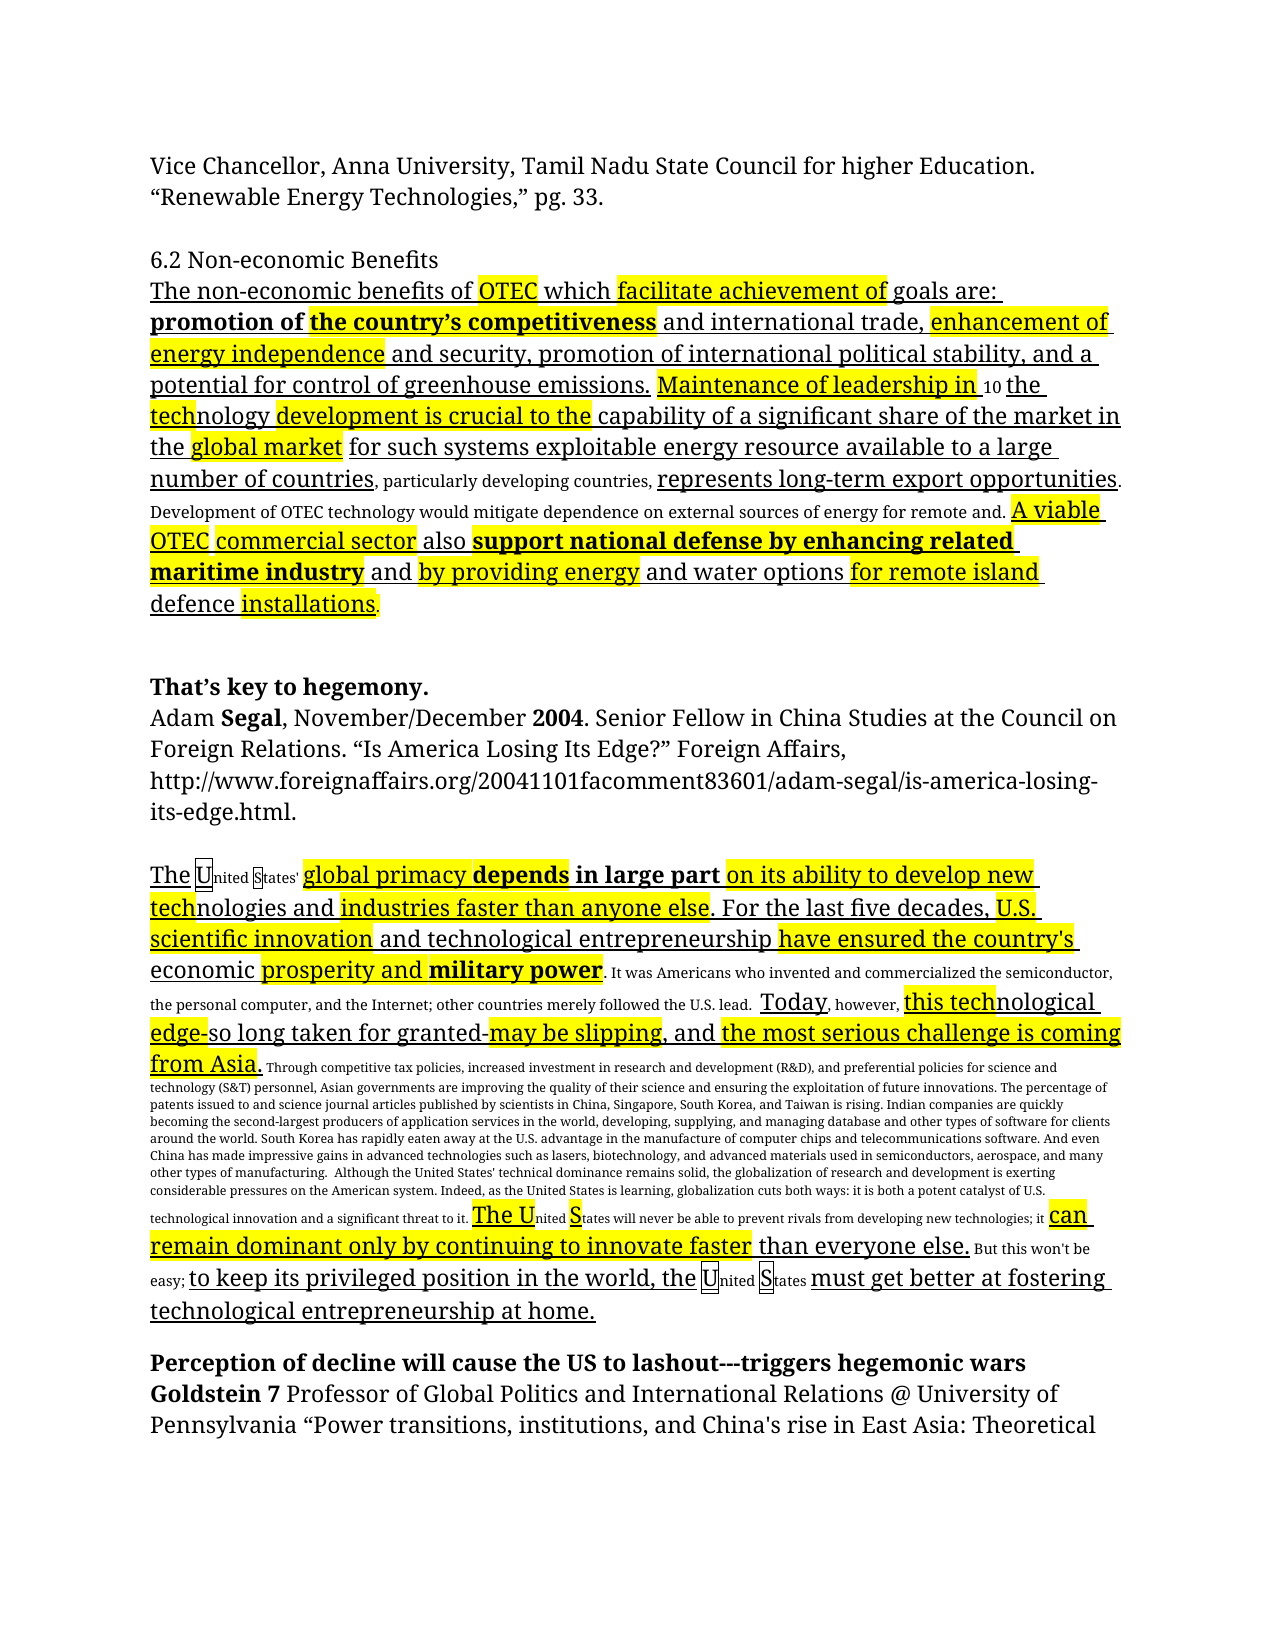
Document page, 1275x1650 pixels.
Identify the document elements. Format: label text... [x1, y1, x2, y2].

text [150, 150, 1125, 212]
text Adam Segal, November/December 2004. Senior Fellow in China Studies at the Council on Foreign Relations. “Is America Losing Its Edge?” Foreign Affairs, http://www.foreignaffairs.org/20041101facomment83601/adam-segal/is-america-losing-its-edge.html. [150, 702, 1125, 827]
text The United States' global primacy depends in large part on its ability to develop new technologies and industries faster than anyone else. For the last five decades, U.S. scientific innovation and technological entrepreneurship have ensured the country's economic prosperity and military power. It was Americans who invented and commercialized the semiconductor, the personal computer, and the Internet; other countries merely followed the U.S. lead. Today, however, this technological edge-so long taken for granted-may be slipping, and the most serious challenge is coming from Asia. Through competitive tax policies, increased investment in research and development (R&D), and preferential policies for science and technology (S&T) personnel, Asian governments are improving the quality of their science and ensuring the exploitation of future innovations. The percentage of patents issued to and science journal articles published by scientists in China, Singapore, South Korea, and Taiwan is rising. Indian companies are quickly becoming the second-largest producers of application services in the world, developing, supplying, and managing database and other types of software for clients around the world. South Korea has rapidly eaten away at the U.S. advantage in the manufacture of computer chips and telecommunications software. And even China has made impressive gains in advanced technologies such as lasers, biotechnology, and advanced materials used in semiconductors, aerospace, and many other types of manufacturing. Although the United States' technical dominance remains solid, the globalization of research and development is exerting considerable pressures on the American system. Indeed, as the United States is learning, globalization cuts both ways: it is both a potent catalyst of U.S. technological innovation and a significant threat to it. The United States will never be able to prevent rivals from developing new technologies; it can remain dominant only by continuing to innovate faster than everyone else. But this won't be easy; to keep its privileged position in the world, the United States must get better at fostering technological entrepreneurship at home. [150, 858, 1125, 1326]
text ﻿6.2 Non-economic Benefits [150, 244, 1125, 275]
subtitle Perception of decline will cause the US to lashout---triggers hegemonic wars [150, 1347, 1125, 1378]
text ﻿The non-economic benefits of OTEC which facilitate achievement of goals are: promotion of the country’s competitiveness and international trade, enhancement of energy independence and security, promotion of international political stability, and a potential for control of greenhouse emissions. Maintenance of leadership in 10 the technology development is crucial to the capability of a significant share of the market in the global market for such systems exploitable energy resource available to a large number of countries, particularly developing countries, represents long-term export opportunities. Development of OTEC technology would mitigate dependence on external sources of energy for remote and. A viable OTEC commercial sector also support national defense by enhancing related maritime industry and by providing energy and water options for remote island defence installations. [150, 275, 1125, 619]
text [150, 1378, 1125, 1440]
subtitle That’s key to hegemony. [150, 671, 1125, 702]
